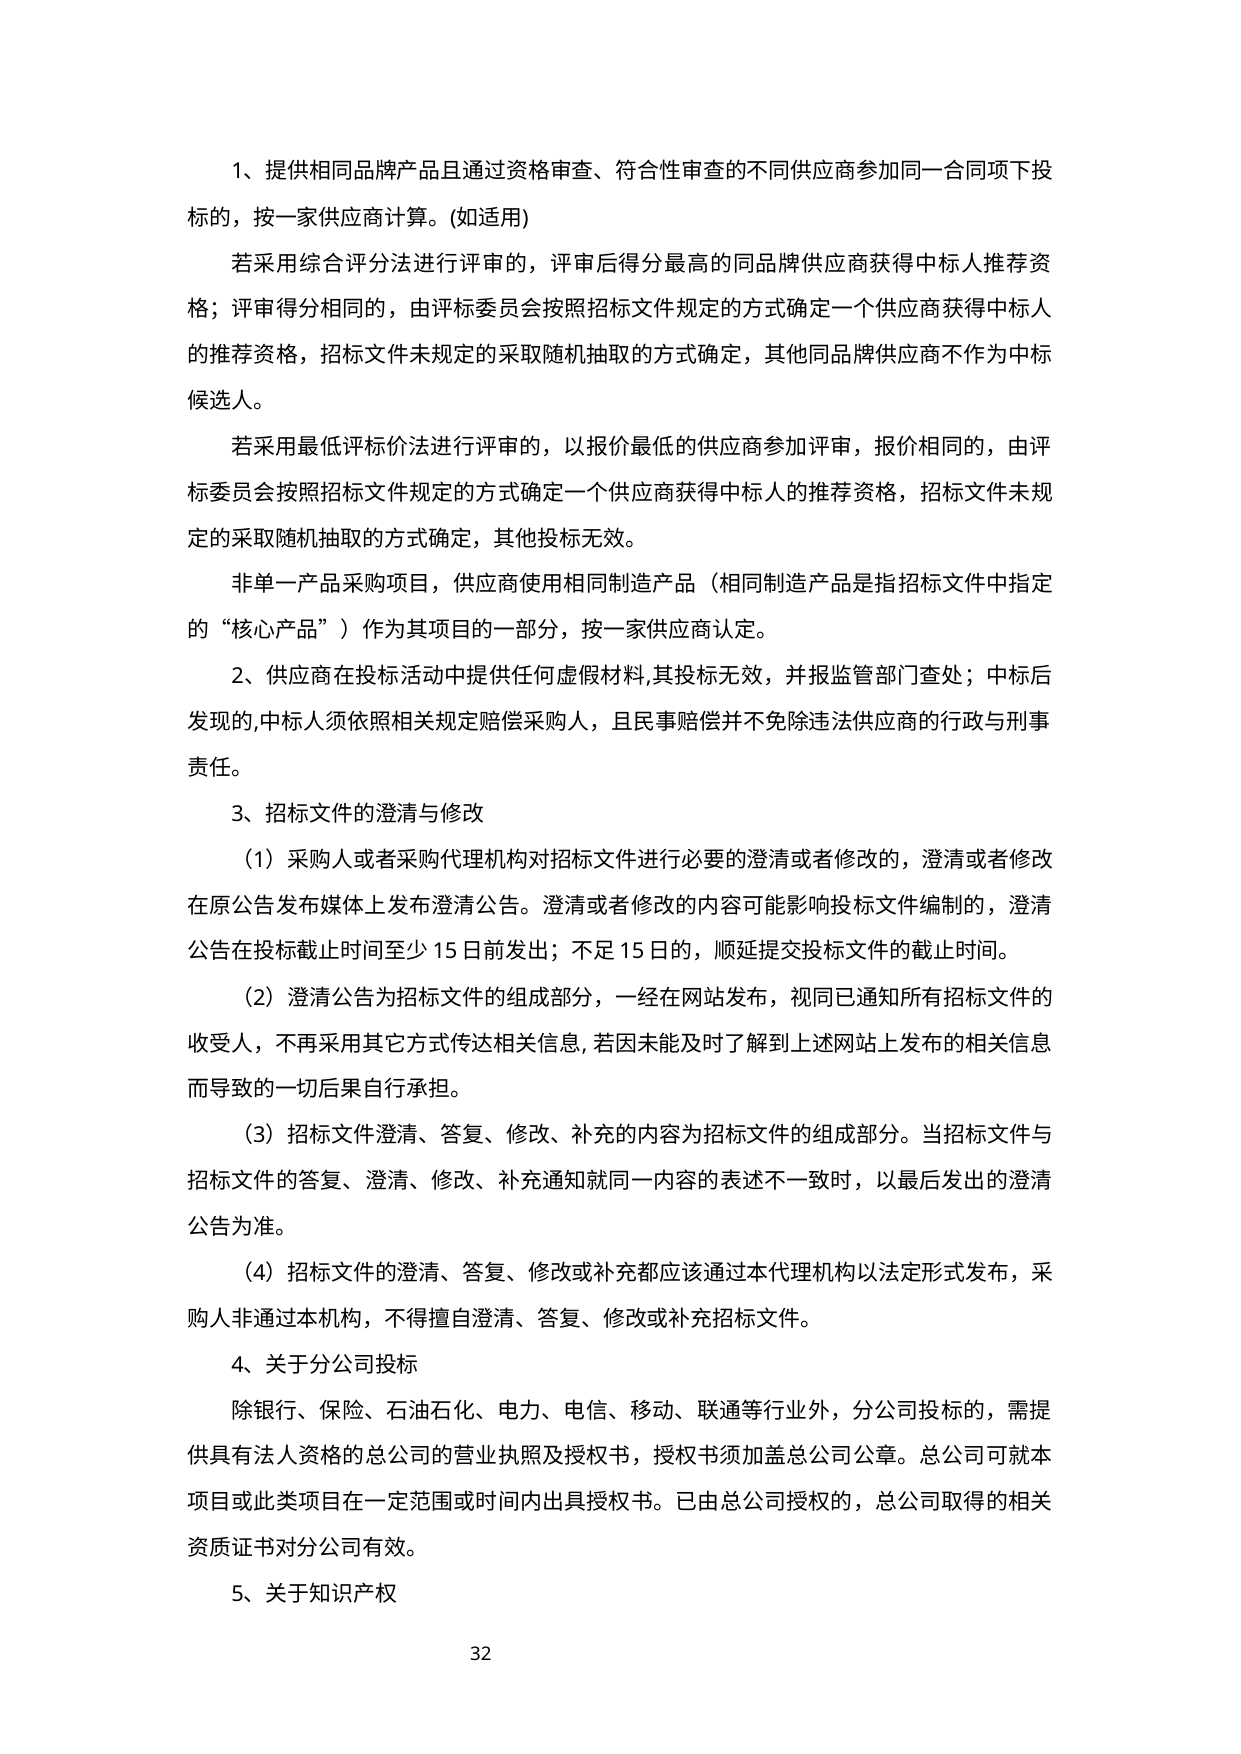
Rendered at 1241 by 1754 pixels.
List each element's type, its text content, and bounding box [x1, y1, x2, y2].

text （1）采购人或者采购代理机构对招标文件进行必要的澄清或者修改的，澄清或者修改在原公告发布媒体上发布澄清公告。澄清或者修改的内容可能影响投标文件编制的，澄清公告在投标截止时间至少15日前发出；不足15日的，顺延提交投标文件的截止时间。 [187, 842, 1053, 965]
text 非单一产品采购项目，供应商使用相同制造产品（相同制造产品是指招标文件中指定的“核心产品”）作为其项目的一部分，按一家供应商认定。 [187, 566, 1053, 644]
text 除银行、保险、石油石化、电力、电信、移动、联通等行业外，分公司投标的，需提供具有法人资格的总公司的营业执照及授权书，授权书须加盖总公司公章。总公司可就本项目或此类项目在一定范围或时间内出具授权书。已由总公司授权的，总公司取得的相关资质证书对分公司有效。 [187, 1393, 1053, 1562]
text 若采用综合评分法进行评审的，评审后得分最高的同品牌供应商获得中标人推荐资格；评审得分相同的，由评标委员会按照招标文件规定的方式确定一个供应商获得中标人的推荐资格，招标文件未规定的采取随机抽取的方式确定，其他同品牌供应商不作为中标候选人。 [187, 246, 1053, 415]
text 3、招标文件的澄清与修改 [187, 796, 1053, 827]
text （3）招标文件澄清、答复、修改、补充的内容为招标文件的组成部分。当招标文件与招标文件的答复、澄清、修改、补充通知就同一内容的表述不一致时，以最后发出的澄清公告为准。 [187, 1117, 1053, 1241]
text 若采用最低评标价法进行评审的，以报价最低的供应商参加评审，报价相同的，由评标委员会按照招标文件规定的方式确定一个供应商获得中标人的推荐资格，招标文件未规定的采取随机抽取的方式确定，其他投标无效。 [187, 429, 1053, 552]
text （2）澄清公告为招标文件的组成部分，一经在网站发布，视同已通知所有招标文件的收受人，不再采用其它方式传达相关信息, 若因未能及时了解到上述网站上发布的相关信息而导致的一切后果自行承担。 [187, 979, 1053, 1103]
text 2、供应商在投标活动中提供任何虚假材料,其投标无效，并报监管部门查处；中标后发现的,中标人须依照相关规定赔偿采购人，且民事赔偿并不免除违法供应商的行政与刑事责任。 [187, 658, 1053, 782]
text （4）招标文件的澄清、答复、修改或补充都应该通过本代理机构以法定形式发布，采购人非通过本机构，不得擅自澄清、答复、修改或补充招标文件。 [187, 1255, 1053, 1332]
text 1、提供相同品牌产品且通过资格审查、符合性审查的不同供应商参加同一合同项下投标的，按一家供应商计算。(如适用) [187, 153, 1053, 231]
text 5、关于知识产权 [187, 1576, 1053, 1608]
text 4、关于分公司投标 [187, 1347, 1053, 1378]
